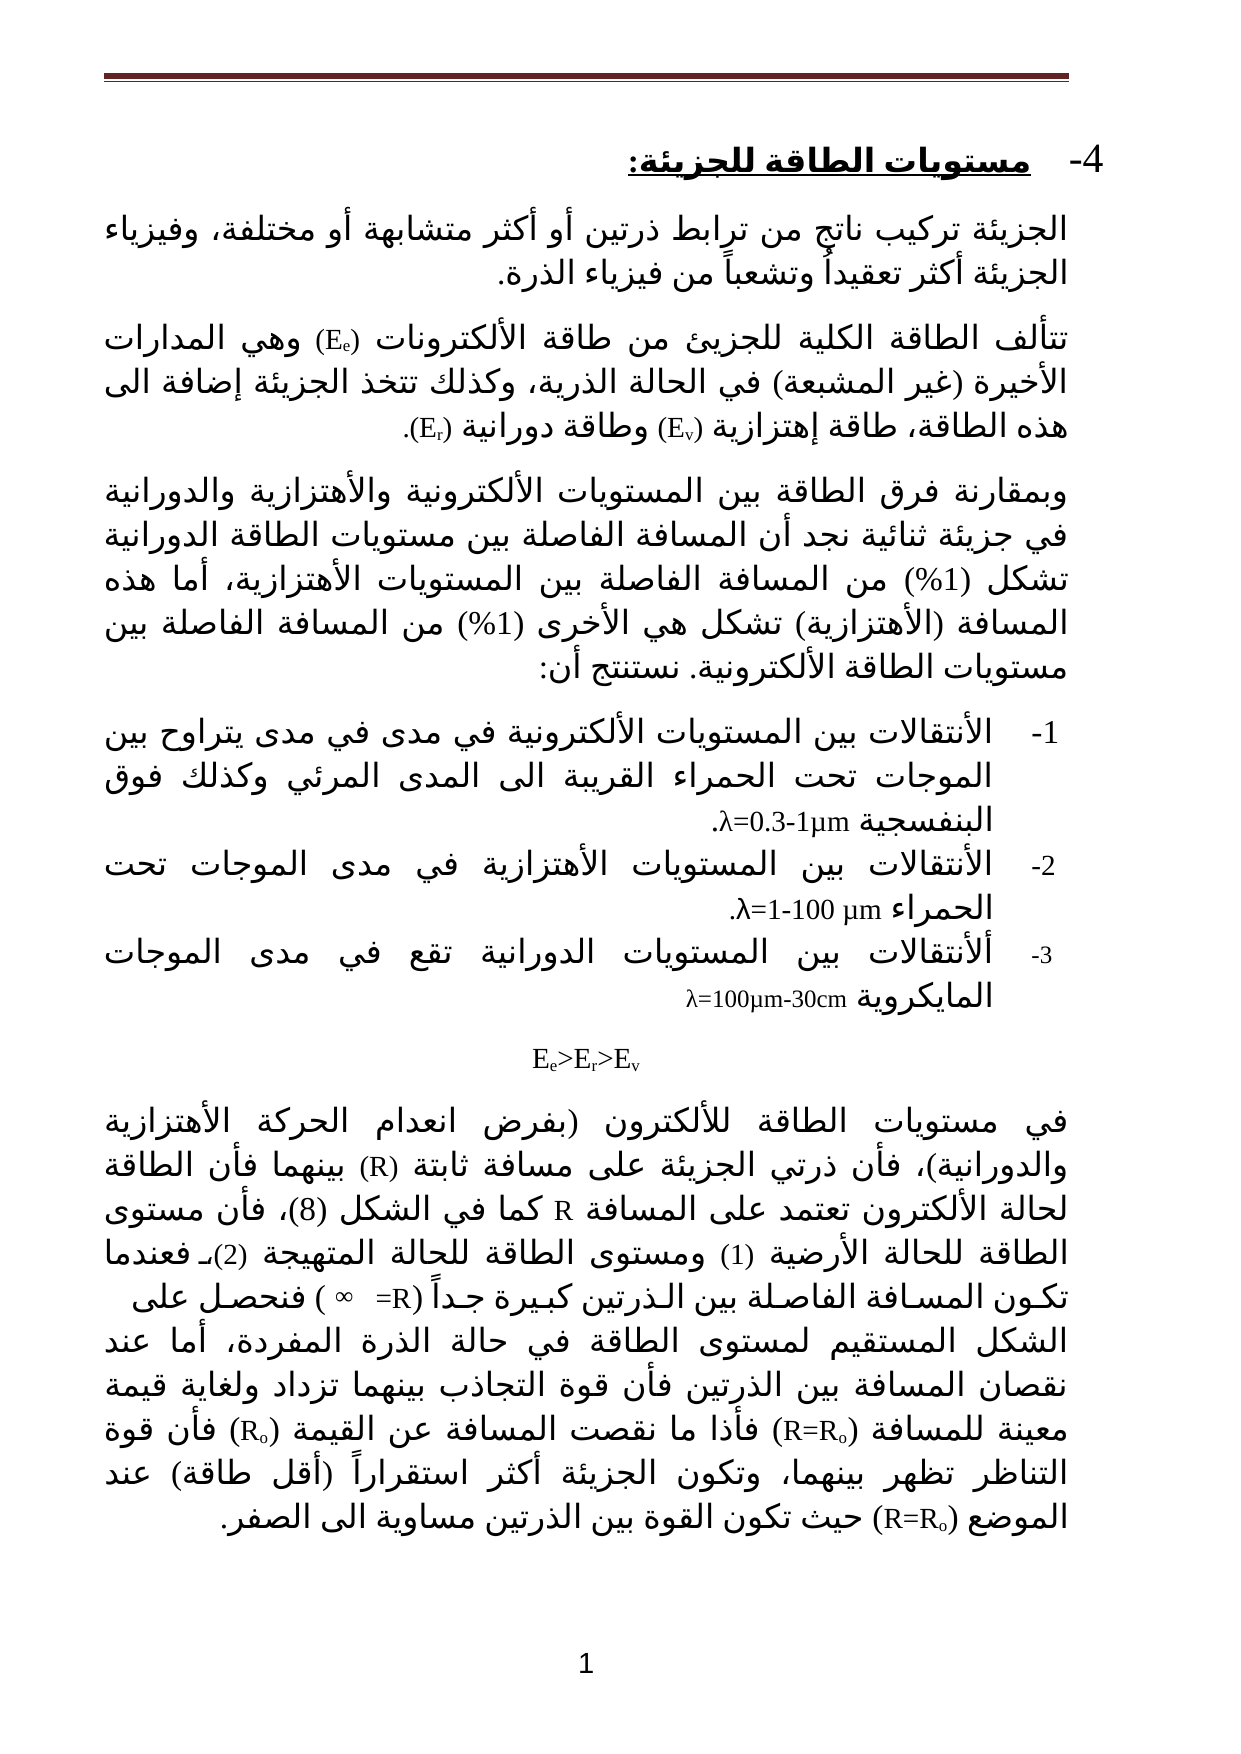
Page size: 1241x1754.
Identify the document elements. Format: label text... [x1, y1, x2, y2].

text في مستويات الطاقة للألكترون (بفرض انعدام الحركة الأهتزازية والدورانية)، فأن ذرتي الجزيئة على مسافة ثابتة (R) بينهما فأن الطاقة لحالة الألكترون تعتمد على المسافة R كما في الشكل (8)، فأن مستوى الطاقة للحالة الأرضية (1) ومستوى الطاقة للحالة المتهيجة (2)، فعندما تكون المسافة الفاصلة بين الذرتين كبيرة جداً (R= ) فنحصل على الشكل المستقيم لمستوى الطاقة في حالة الذرة المفردة، أما عند نقصان المسافة بين الذرتين فأن قوة التجاذب بينهما تزداد ولغاية قيمة معينة للمسافة (R=Ro) فأذا ما نقصت المسافة عن القيمة (Ro) فأن قوة التناظر تظهر بينهما، وتكون الجزيئة أكثر استقراراً (أقل طاقة) عند الموضع (R=Ro) حيث تكون القوة بين الذرتين مساوية الى الصفر. [103, 1101, 1069, 1536]
list الأنتقالات بين المستويات الأهتزازية في مدى الموجات تحت الحمراء λ=1-100 µm. [103, 844, 1031, 927]
text الجزيئة تركيب ناتج من ترابط ذرتين أو أكثر متشابهة أو مختلفة، وفيزياء الجزيئة أكثر تعقيداُ وتشعباً من فيزياء الذرة. [103, 209, 1069, 292]
list ألأنتقالات بين المستويات الدورانية تقع في مدى الموجات المايكروية λ=100µm-30cm [103, 933, 1031, 1015]
text Ee>Er>Ev [103, 1042, 1069, 1075]
list مستويات الطاقة للجزيئة: [103, 133, 1069, 181]
text وبمقارنة فرق الطاقة بين المستويات الألكترونية والأهتزازية والدورانية في جزيئة ثنائية نجد أن المسافة الفاصلة بين مستويات الطاقة الدورانية تشكل (1%) من المسافة الفاصلة بين المستويات الأهتزازية، أما هذه المسافة (الأهتزازية) تشكل هي الأخرى (1%) من المسافة الفاصلة بين مستويات الطاقة الألكترونية. نستنتج أن: [103, 471, 1069, 686]
list الأنتقالات بين المستويات الألكترونية في مدى في مدى يتراوح بين الموجات تحت الحمراء القريبة الى المدى المرئي وكذلك فوق البنفسجية λ=0.3-1µm. [103, 712, 1031, 839]
text تتألف الطاقة الكلية للجزيئ من طاقة الألكترونات (Ee) وهي المدارات الأخيرة (غير المشبعة) في الحالة الذرية، وكذلك تتخذ الجزيئة إضافة الى هذه الطاقة، طاقة إهتزازية (Ev) وطاقة دورانية (Er). [103, 318, 1069, 444]
